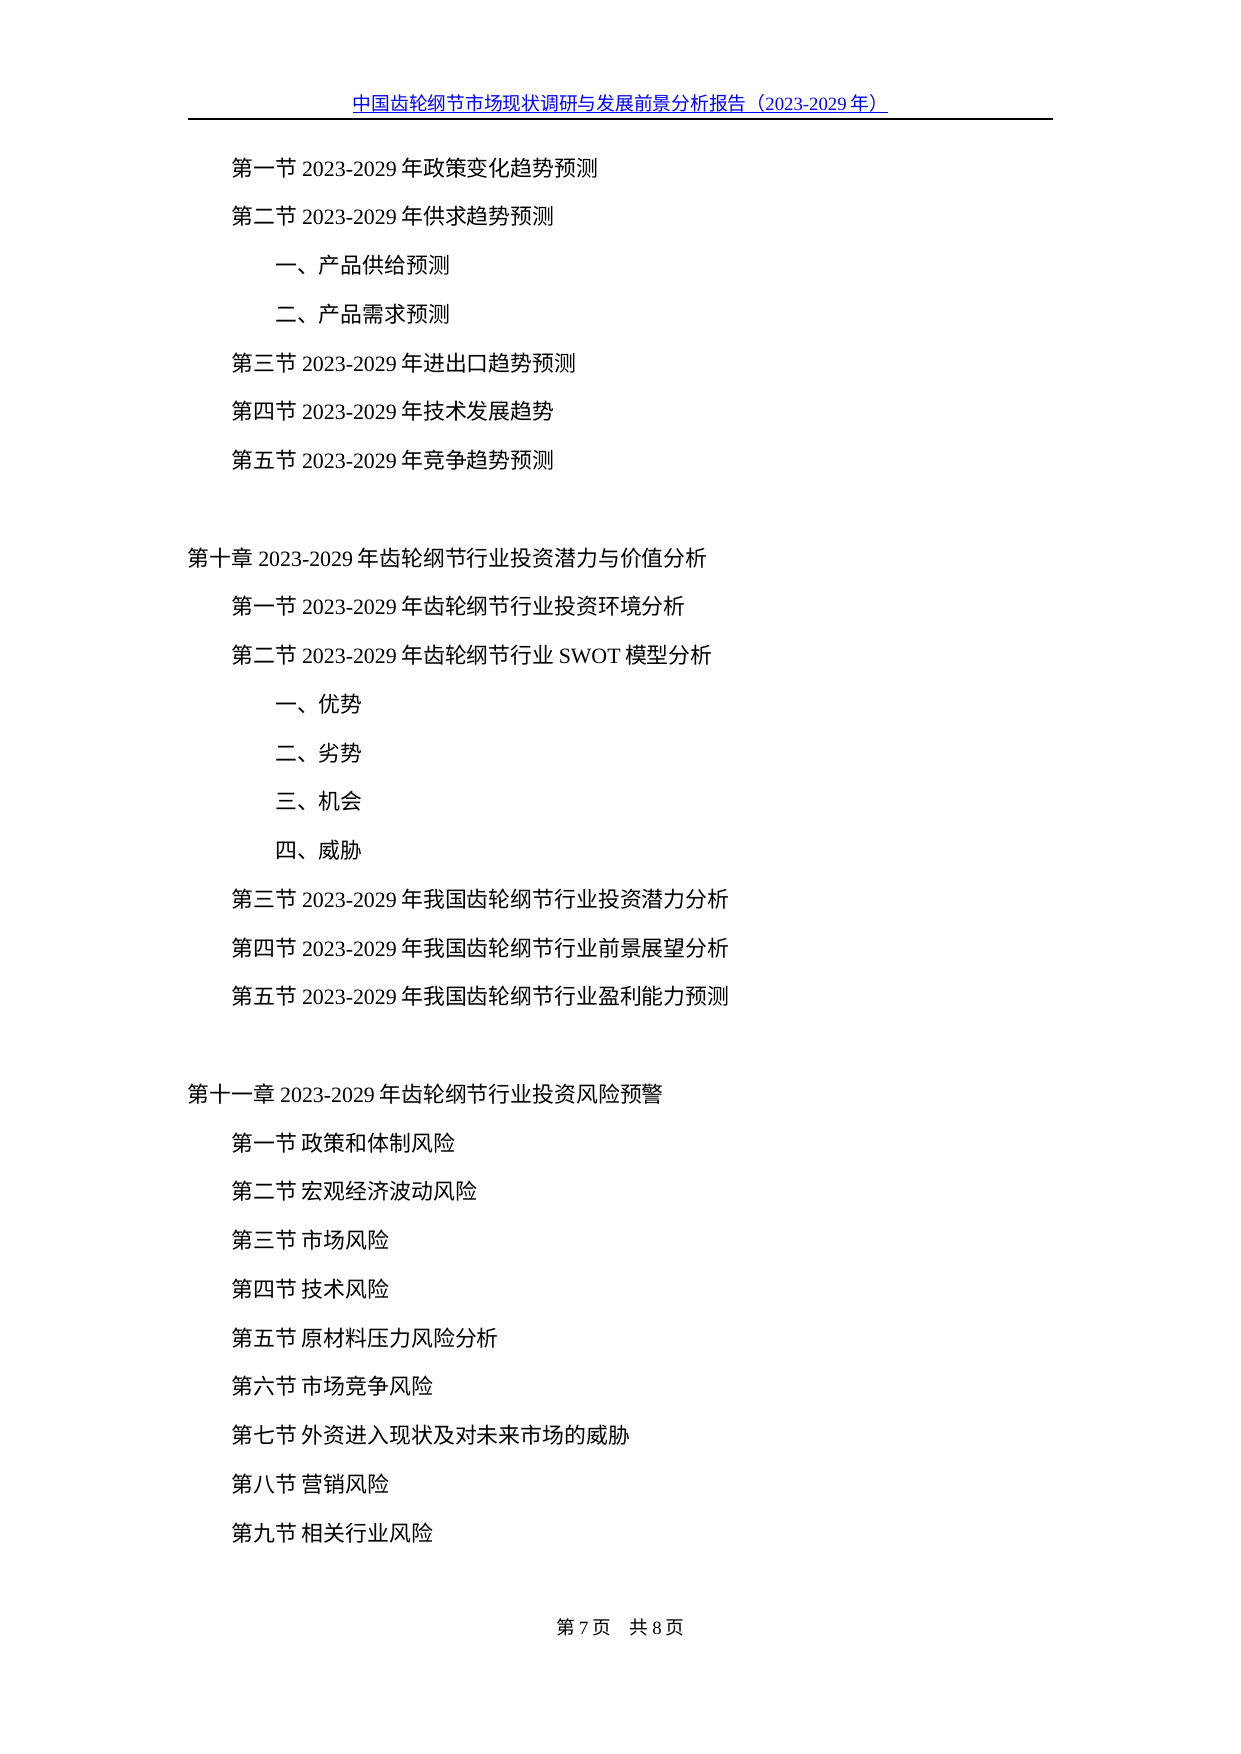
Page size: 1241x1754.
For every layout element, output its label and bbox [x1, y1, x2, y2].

text [187, 150, 1053, 1548]
